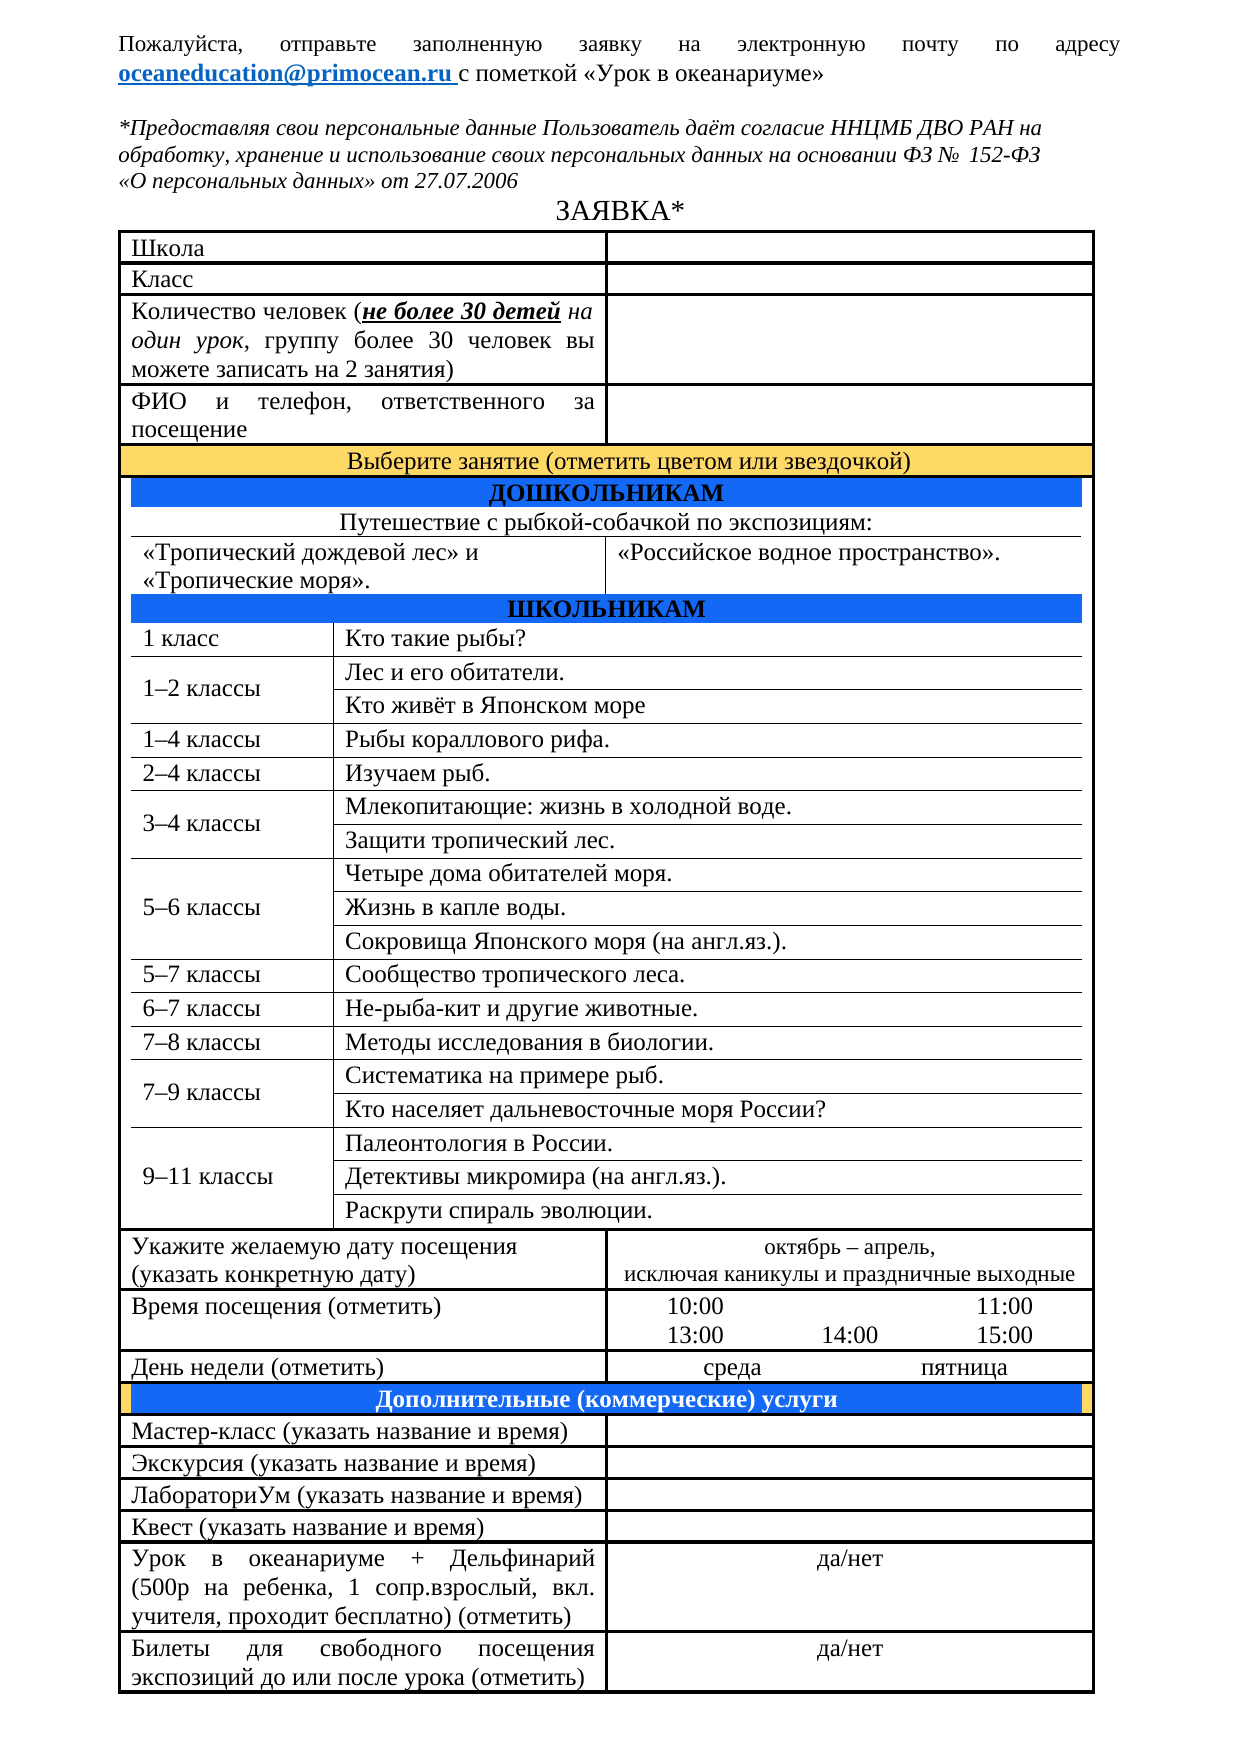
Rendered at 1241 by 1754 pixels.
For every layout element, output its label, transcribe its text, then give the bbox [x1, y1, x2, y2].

table_cell [608, 1352, 1092, 1381]
table_cell Класс [121, 265, 605, 293]
table_cell Билеты для свободного посещения экспозиций до или после урока (отметить) [121, 1633, 605, 1690]
table_cell [608, 1512, 1092, 1540]
text ЗАЯВКА* [118, 193, 1122, 227]
table_cell да/нет [608, 1633, 1092, 1690]
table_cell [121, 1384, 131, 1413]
table_cell Количество человек (не более 30 детей на один урок, группу более 30 человек вы можете записать на 2 занятия) [121, 296, 605, 383]
text *Предоставляя свои персональные данные Пользователь даёт согласие ННЦМБ ДВО РАН на обработку, хранение и использование своих персональных данных на основании ФЗ № 152-ФЗ «О персональных данных» от 27.07.2006 [118, 114, 1122, 193]
table_cell Укажите желаемую дату посещения (указать конкретную дату) [121, 1231, 605, 1288]
table_cell Экскурсия (указать название и время) [121, 1448, 605, 1477]
table_cell Квест (указать название и время) [121, 1512, 605, 1540]
table_cell ФИО и телефон, ответственного за посещение [121, 386, 605, 443]
table_cell ЛабораториУм (указать название и время) [121, 1480, 605, 1508]
table_header Школа [121, 233, 605, 261]
table_cell Мастер-класс (указать название и время) [121, 1416, 605, 1445]
table_cell Выберите занятие (отметить цветом или звездочкой) [121, 446, 1092, 475]
table_cell да/нет [608, 1544, 1092, 1630]
table_header [608, 233, 1092, 261]
table_cell День недели (отметить) [121, 1352, 605, 1381]
table_cell [608, 1480, 1092, 1508]
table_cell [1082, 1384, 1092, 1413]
table_cell [608, 296, 1092, 383]
table_cell [608, 1416, 1092, 1445]
table_cell [608, 1448, 1092, 1477]
table_cell Урок в океанариуме + Дельфинарий (500р на ребенка, 1 сопр.взрослый, вкл. учителя, проходит бесплатно) (отметить) [121, 1544, 605, 1630]
table_cell [608, 386, 1092, 443]
table_cell [608, 265, 1092, 293]
table_cell ДОШКОЛЬНИКАМ ШКОЛЬНИКАМ [121, 478, 1092, 1228]
table_cell октябрь – апрель, исключая каникулы и праздничные выходные [608, 1231, 1092, 1288]
text Пожалуйста, отправьте заполненную заявку на электронную почту по адресу oceaneducation@primocean.ru с пометкой «Урок в океанариуме» [118, 29, 1122, 87]
table_cell Время посещения (отметить) [121, 1291, 605, 1349]
table_cell [608, 1291, 1092, 1349]
